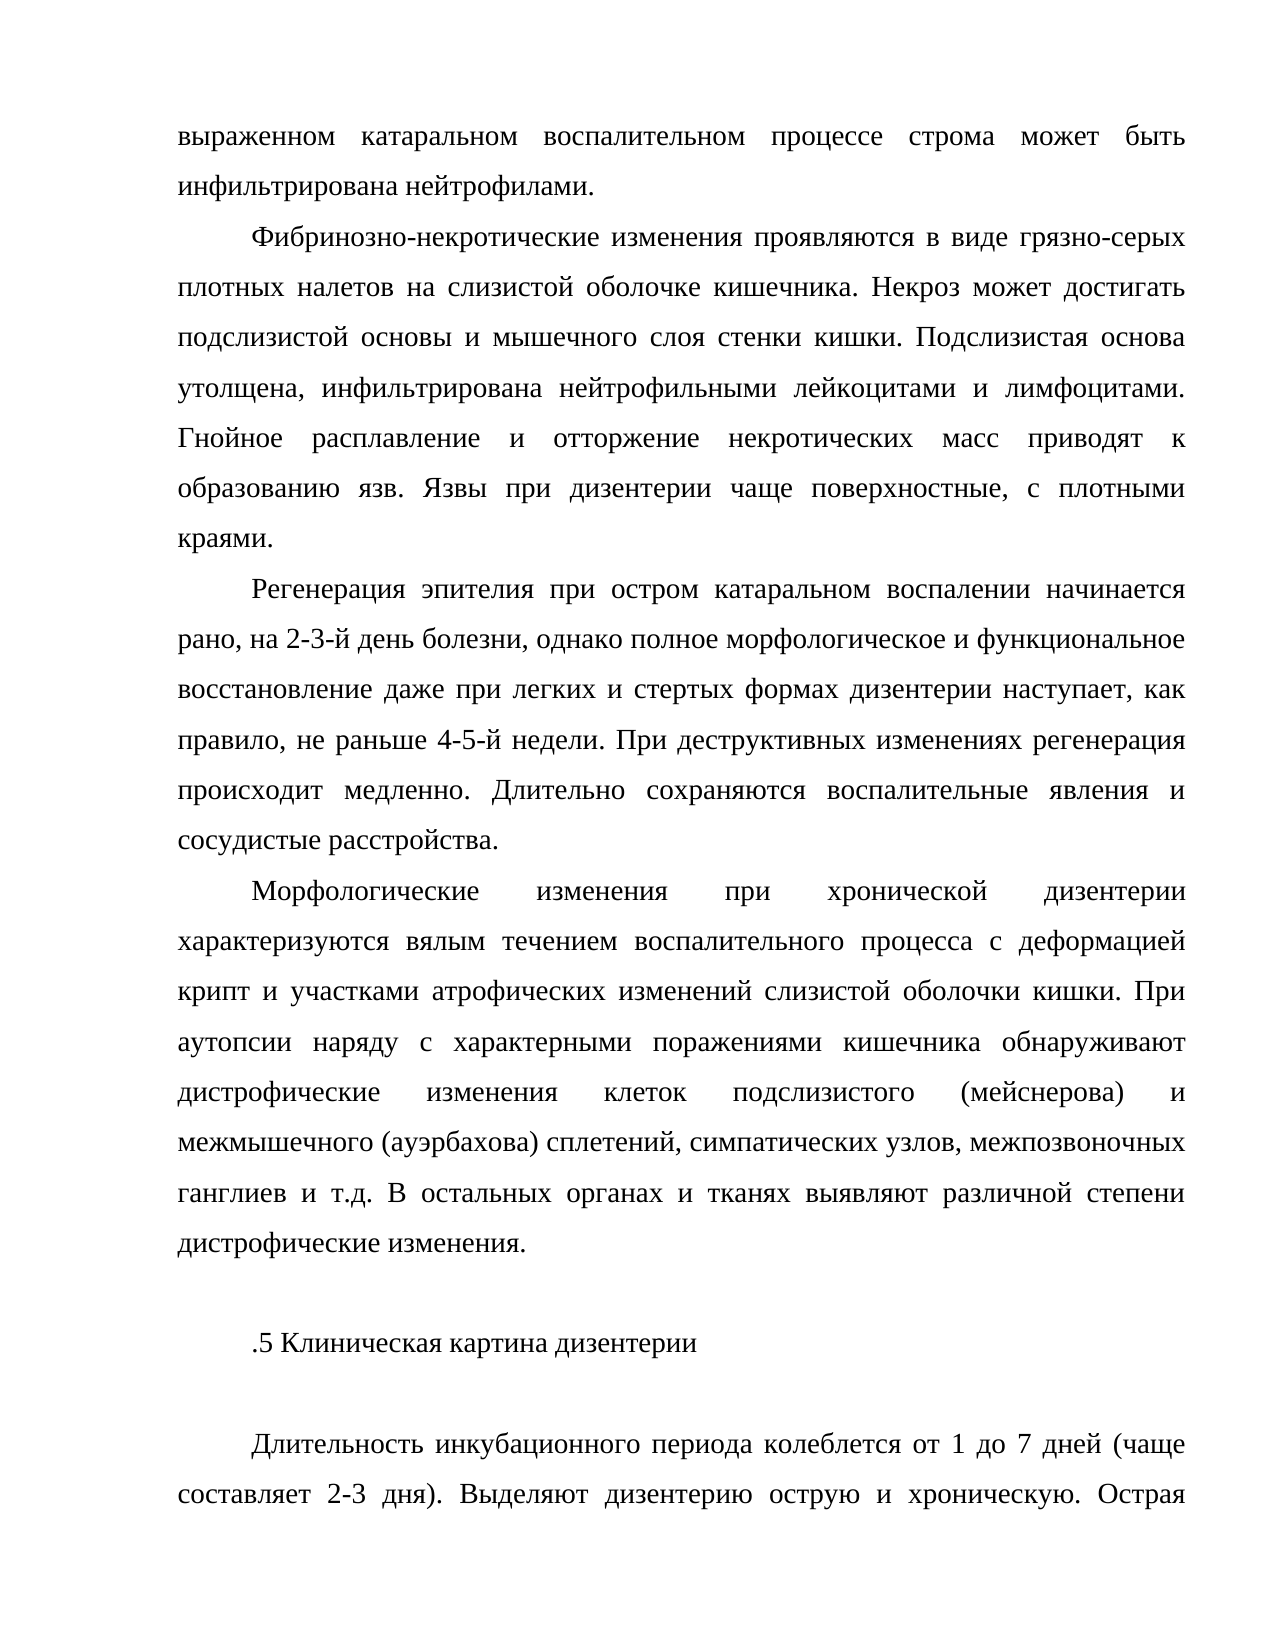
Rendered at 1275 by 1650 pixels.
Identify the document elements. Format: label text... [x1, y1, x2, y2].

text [177, 1426, 1186, 1510]
text .5 Клиническая картина дизентерии [177, 1326, 1186, 1359]
text Регенерация эпителия при остром катаральном воспалении начинается рано, на 2-3-й день болезни, однако полное морфологическое и функциональное восстановление даже при легких и стертых формах дизентерии наступает, как правило, не раньше 4-5-й недели. При деструктивных изменениях регенерация происходит медленно. Длительно сохраняются воспалительные явления и сосудистые расстройства. [177, 571, 1186, 856]
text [177, 118, 1186, 202]
text Морфологические изменения при хронической дизентерии характеризуются вялым течением воспалительного процесса с деформацией крипт и участками атрофических изменений слизистой оболочки кишки. При аутопсии наряду с характерными поражениями кишечника обнаруживают дистрофические изменения клеток подслизистого (мейснерова) и межмышечного (ауэрбахова) сплетений, симпатических узлов, межпозвоночных ганглиев и т.д. В остальных органах и тканях выявляют различной степени дистрофические изменения. [177, 873, 1186, 1258]
text Фибринозно-некротические изменения проявляются в виде грязно-серых плотных налетов на слизистой оболочке кишечника. Некроз может достигать подслизистой основы и мышечного слоя стенки кишки. Подслизистая основа утолщена, инфильтрирована нейтрофильными лейкоцитами и лимфоцитами. Гнойное расплавление и отторжение некротических масс приводят к образованию язв. Язвы при дизентерии чаще поверхностные, с плотными краями. [177, 219, 1186, 554]
